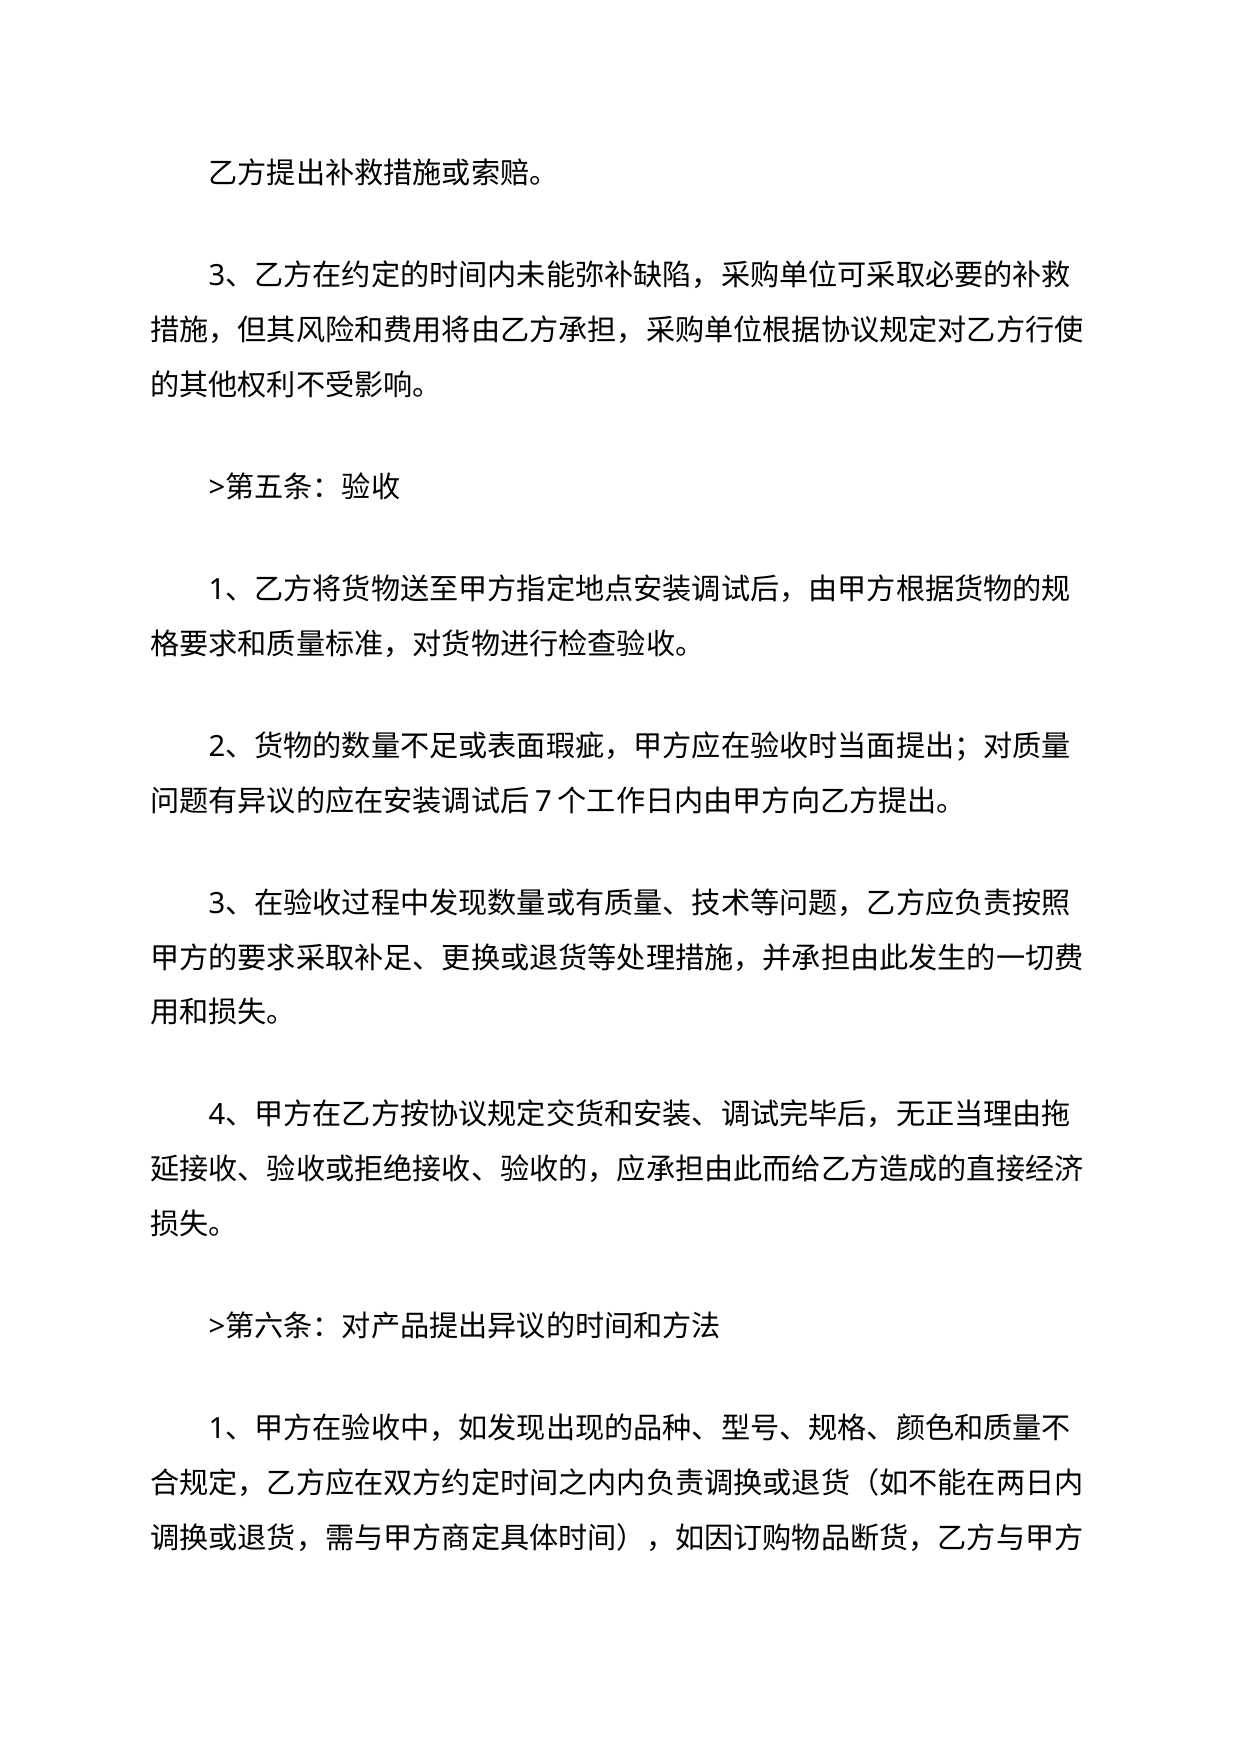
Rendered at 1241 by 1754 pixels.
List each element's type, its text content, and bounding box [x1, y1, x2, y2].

text 4、甲方在乙方按协议规定交货和安装、调试完毕后，无正当理由拖延接收、验收或拒绝接收、验收的，应承担由此而给乙方造成的直接经济损失。 [150, 1091, 1090, 1243]
text 1、乙方将货物送至甲方指定地点安装调试后，由甲方根据货物的规格要求和质量标准，对货物进行检查验收。 [150, 565, 1090, 663]
text 2、货物的数量不足或表面瑕疵，甲方应在验收时当面提出；对质量问题有异议的应在安装调试后7个工作日内由甲方向乙方提出。 [150, 722, 1090, 819]
text 3、在验收过程中发现数量或有质量、技术等问题，乙方应负责按照甲方的要求采取补足、更换或退货等处理措施，并承担由此发生的一切费用和损失。 [150, 879, 1090, 1031]
text >第六条：对产品提出异议的时间和方法 [150, 1302, 1090, 1345]
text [150, 1404, 1090, 1557]
text >第五条：验收 [150, 463, 1090, 506]
text 乙方提出补救措施或索赔。 [150, 150, 1090, 192]
text 3、乙方在约定的时间内未能弥补缺陷，采购单位可采取必要的补救措施，但其风险和费用将由乙方承担，采购单位根据协议规定对乙方行使的其他权利不受影响。 [150, 252, 1090, 404]
